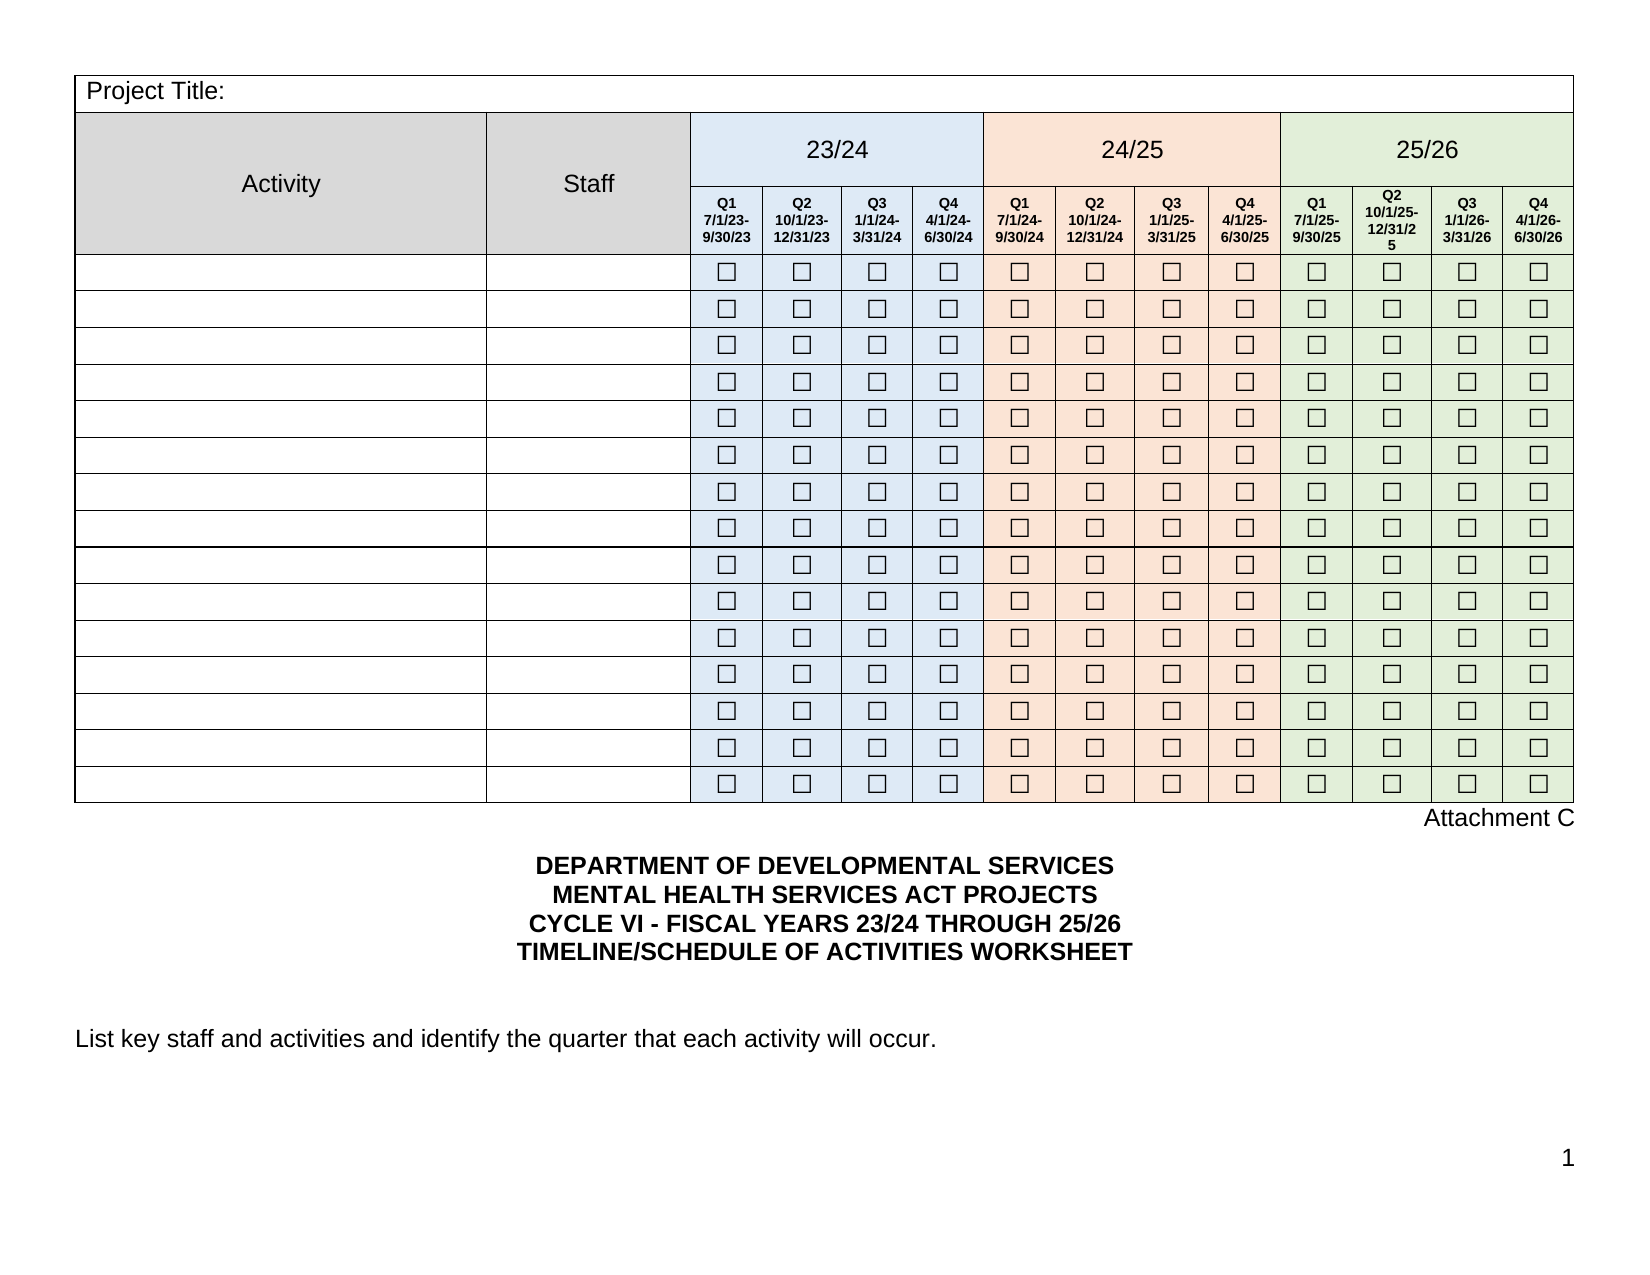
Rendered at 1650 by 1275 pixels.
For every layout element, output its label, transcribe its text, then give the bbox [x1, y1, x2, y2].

table_cell Q3 1/1/24-3/31/24 [842, 187, 912, 254]
table_cell Q1 7/1/24-9/30/24 [984, 187, 1055, 254]
table_cell [76, 584, 486, 619]
table_cell [76, 621, 486, 656]
text MENTAL HEALTH SERVICES ACT PROJECTS [75, 880, 1575, 908]
table_cell Q1 7/1/25-9/30/25 [1281, 187, 1352, 254]
text List key staff and activities and identify the quarter that each activity will occur. [75, 1023, 1575, 1052]
table_cell 25/26 [1281, 113, 1573, 186]
text TIMELINE/SCHEDULE OF ACTIVITIES WORKSHEET [75, 937, 1575, 966]
table_header Project Title: [76, 76, 1573, 112]
table_cell 24/25 [984, 113, 1280, 186]
table_cell [487, 438, 690, 473]
table_cell [76, 767, 486, 802]
table_cell [487, 474, 690, 510]
table_cell Q1 7/1/23-9/30/23 [691, 187, 762, 254]
table_cell Q2 10/1/25-12/31/25 [1353, 187, 1431, 254]
table_cell [487, 365, 690, 400]
table_cell Q4 4/1/25-6/30/25 [1209, 187, 1280, 254]
table_cell [487, 548, 690, 583]
table_cell [487, 730, 690, 766]
table_cell Staff [487, 113, 690, 254]
table_cell Q4 4/1/26-6/30/26 [1503, 187, 1573, 254]
table_cell Q3 1/1/25-3/31/25 [1135, 187, 1208, 254]
table_cell [76, 291, 486, 327]
table_cell [76, 365, 486, 400]
table_cell Q4 4/1/24-6/30/24 [913, 187, 983, 254]
table_cell [76, 657, 486, 693]
table_cell [76, 730, 486, 766]
table_cell Q3 1/1/26-3/31/26 [1432, 187, 1502, 254]
table_cell Q2 10/1/24-12/31/24 [1056, 187, 1134, 254]
table_cell [76, 255, 486, 290]
table_cell [487, 584, 690, 619]
table_cell [487, 767, 690, 802]
table_cell [76, 511, 486, 546]
table_cell Activity [76, 113, 486, 254]
table_cell [76, 328, 486, 363]
table_cell Q2 10/1/23-12/31/23 [763, 187, 841, 254]
table_cell [487, 328, 690, 363]
text CYCLE VI - FISCAL YEARS 23/24 THROUGH 25/26 [75, 908, 1575, 937]
table_cell [487, 291, 690, 327]
table_cell [76, 474, 486, 510]
table_cell [76, 548, 486, 583]
text Attachment C [75, 803, 1575, 832]
table_cell [487, 694, 690, 729]
table_cell [76, 694, 486, 729]
table_cell 23/24 [691, 113, 983, 186]
table_cell [487, 621, 690, 656]
table_cell [487, 255, 690, 290]
table_cell [487, 511, 690, 546]
table_cell [487, 657, 690, 693]
table_cell [487, 401, 690, 437]
text DEPARTMENT OF DEVELOPMENTAL SERVICES [75, 851, 1575, 880]
table_cell [76, 401, 486, 437]
table_cell [76, 438, 486, 473]
